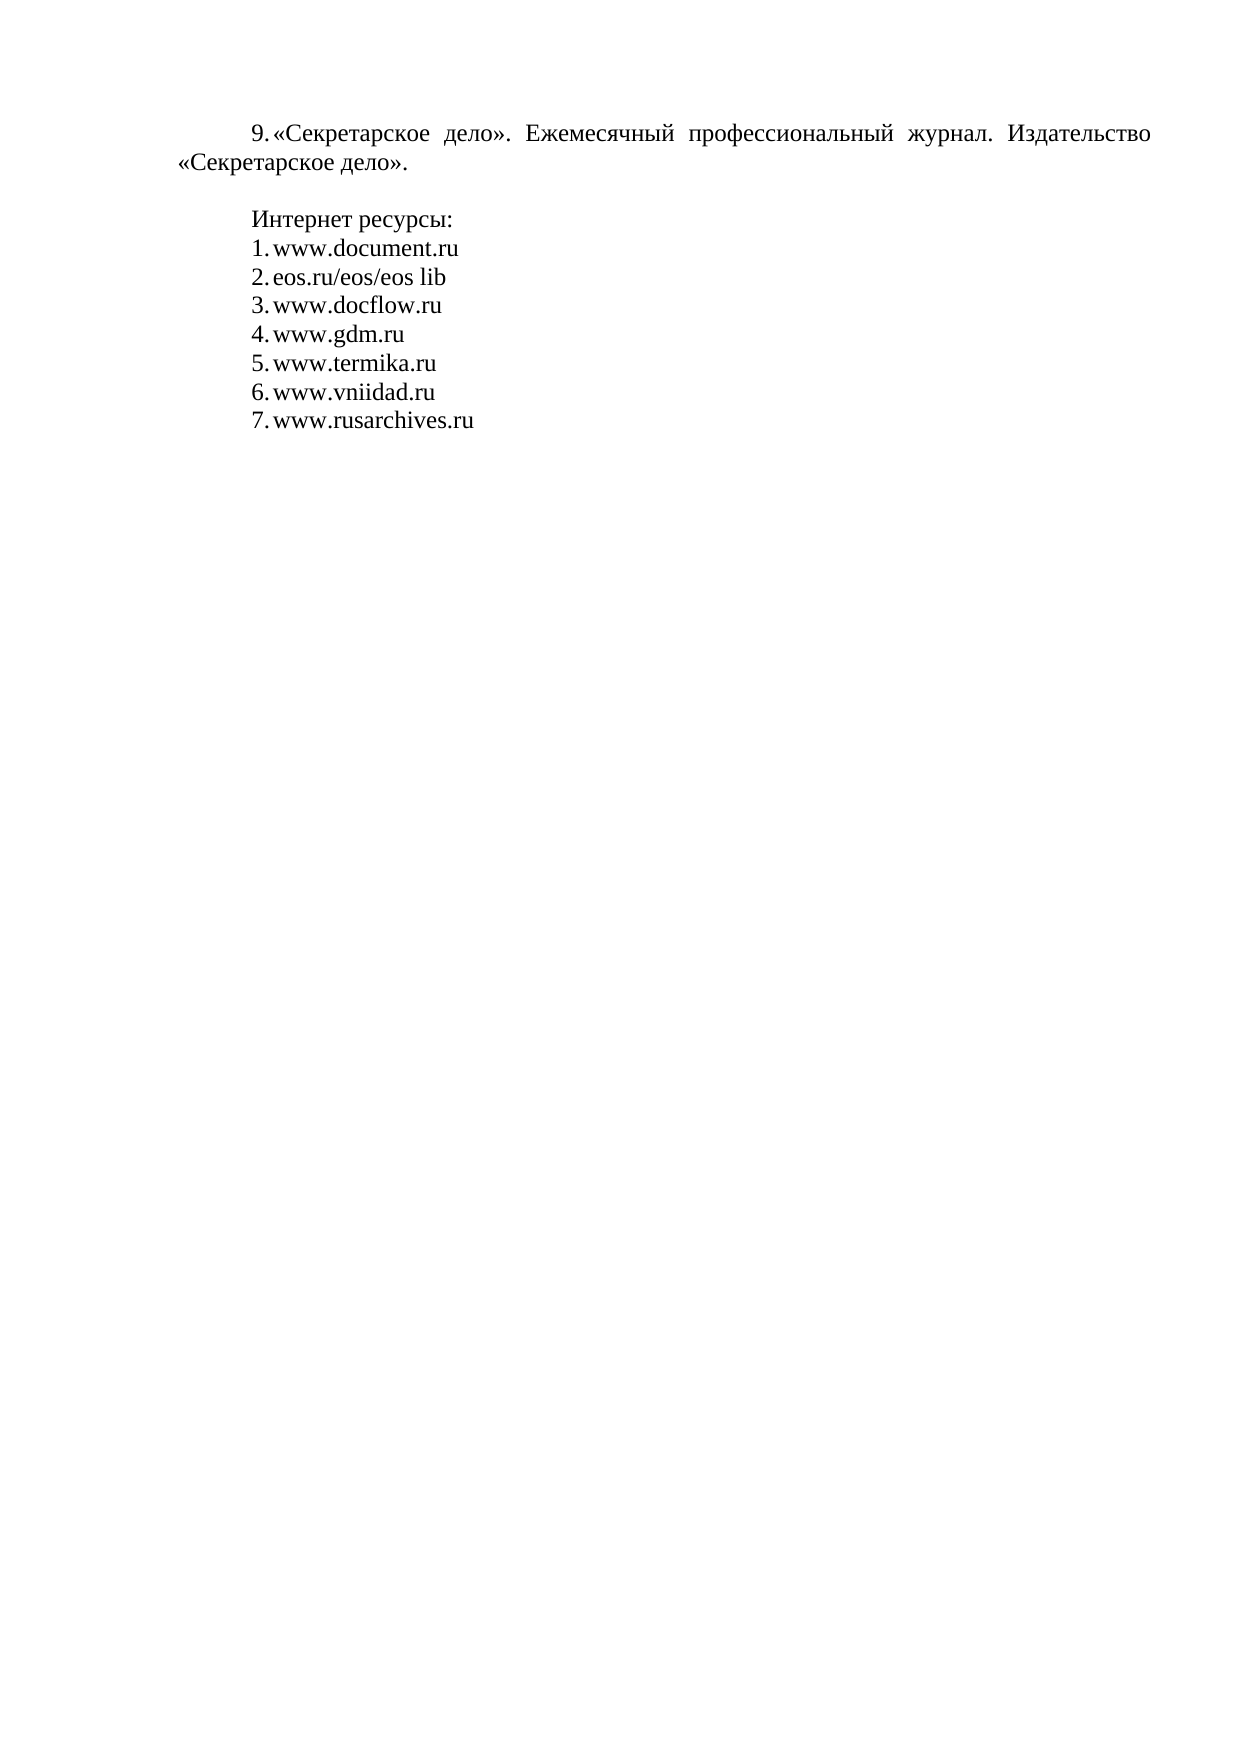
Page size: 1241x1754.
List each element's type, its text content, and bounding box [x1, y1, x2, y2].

text 1. www.document.ru [177, 233, 1152, 262]
text 9. «Секретарское дело». Ежемесячный профессиональный журнал. Издательство «Секретарское дело». [177, 118, 1152, 176]
text 7. www.rusarchives.ru [177, 406, 1152, 434]
text 3. www.docflow.ru [177, 291, 1152, 319]
text 6. www.vniidad.ru [177, 377, 1152, 406]
text Интернет ресурсы: [177, 204, 1152, 233]
text 5. www.termika.ru [177, 348, 1152, 377]
text 2. eos.ru/eos/eos lib [177, 262, 1152, 291]
text 4. www.gdm.ru [177, 319, 1152, 348]
